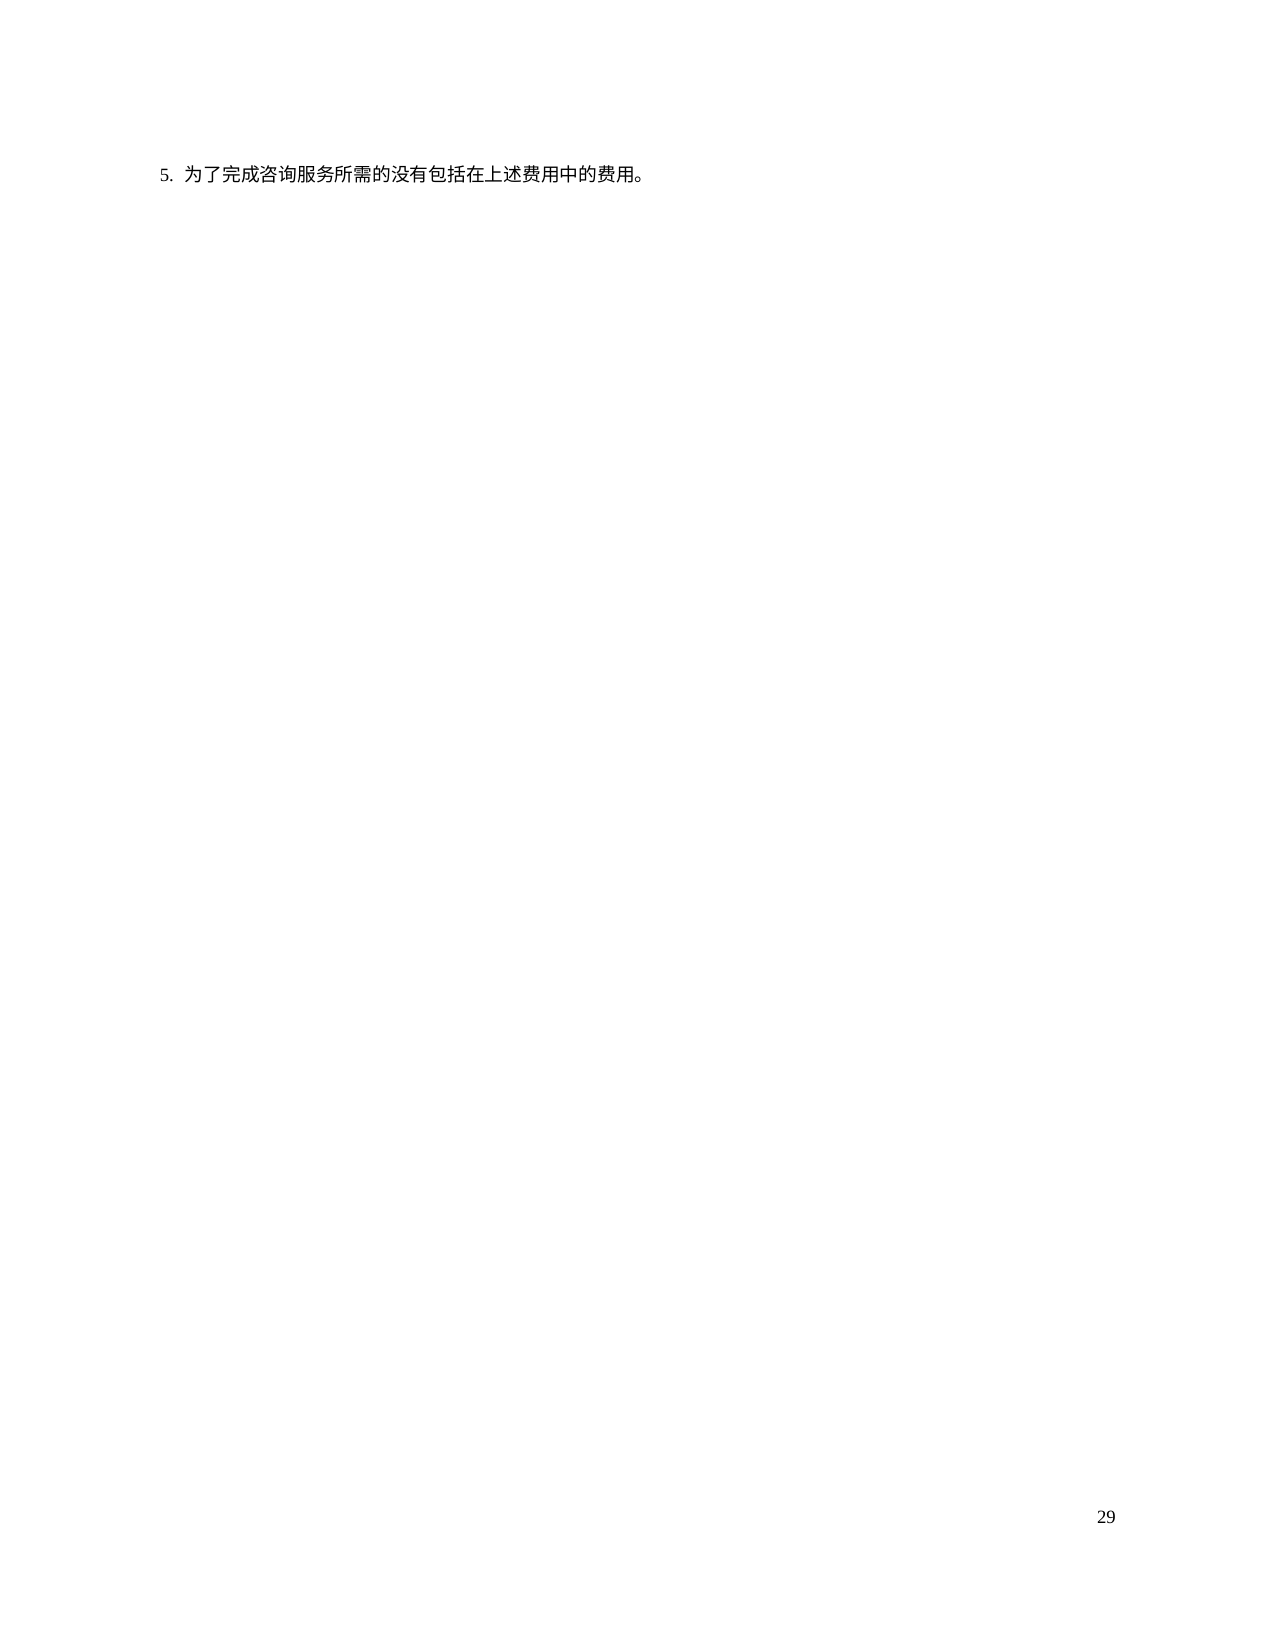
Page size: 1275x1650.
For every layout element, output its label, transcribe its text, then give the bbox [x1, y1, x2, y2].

list 为了完成咨询服务所需的没有包括在上述费用中的费用。 [159, 159, 1116, 187]
